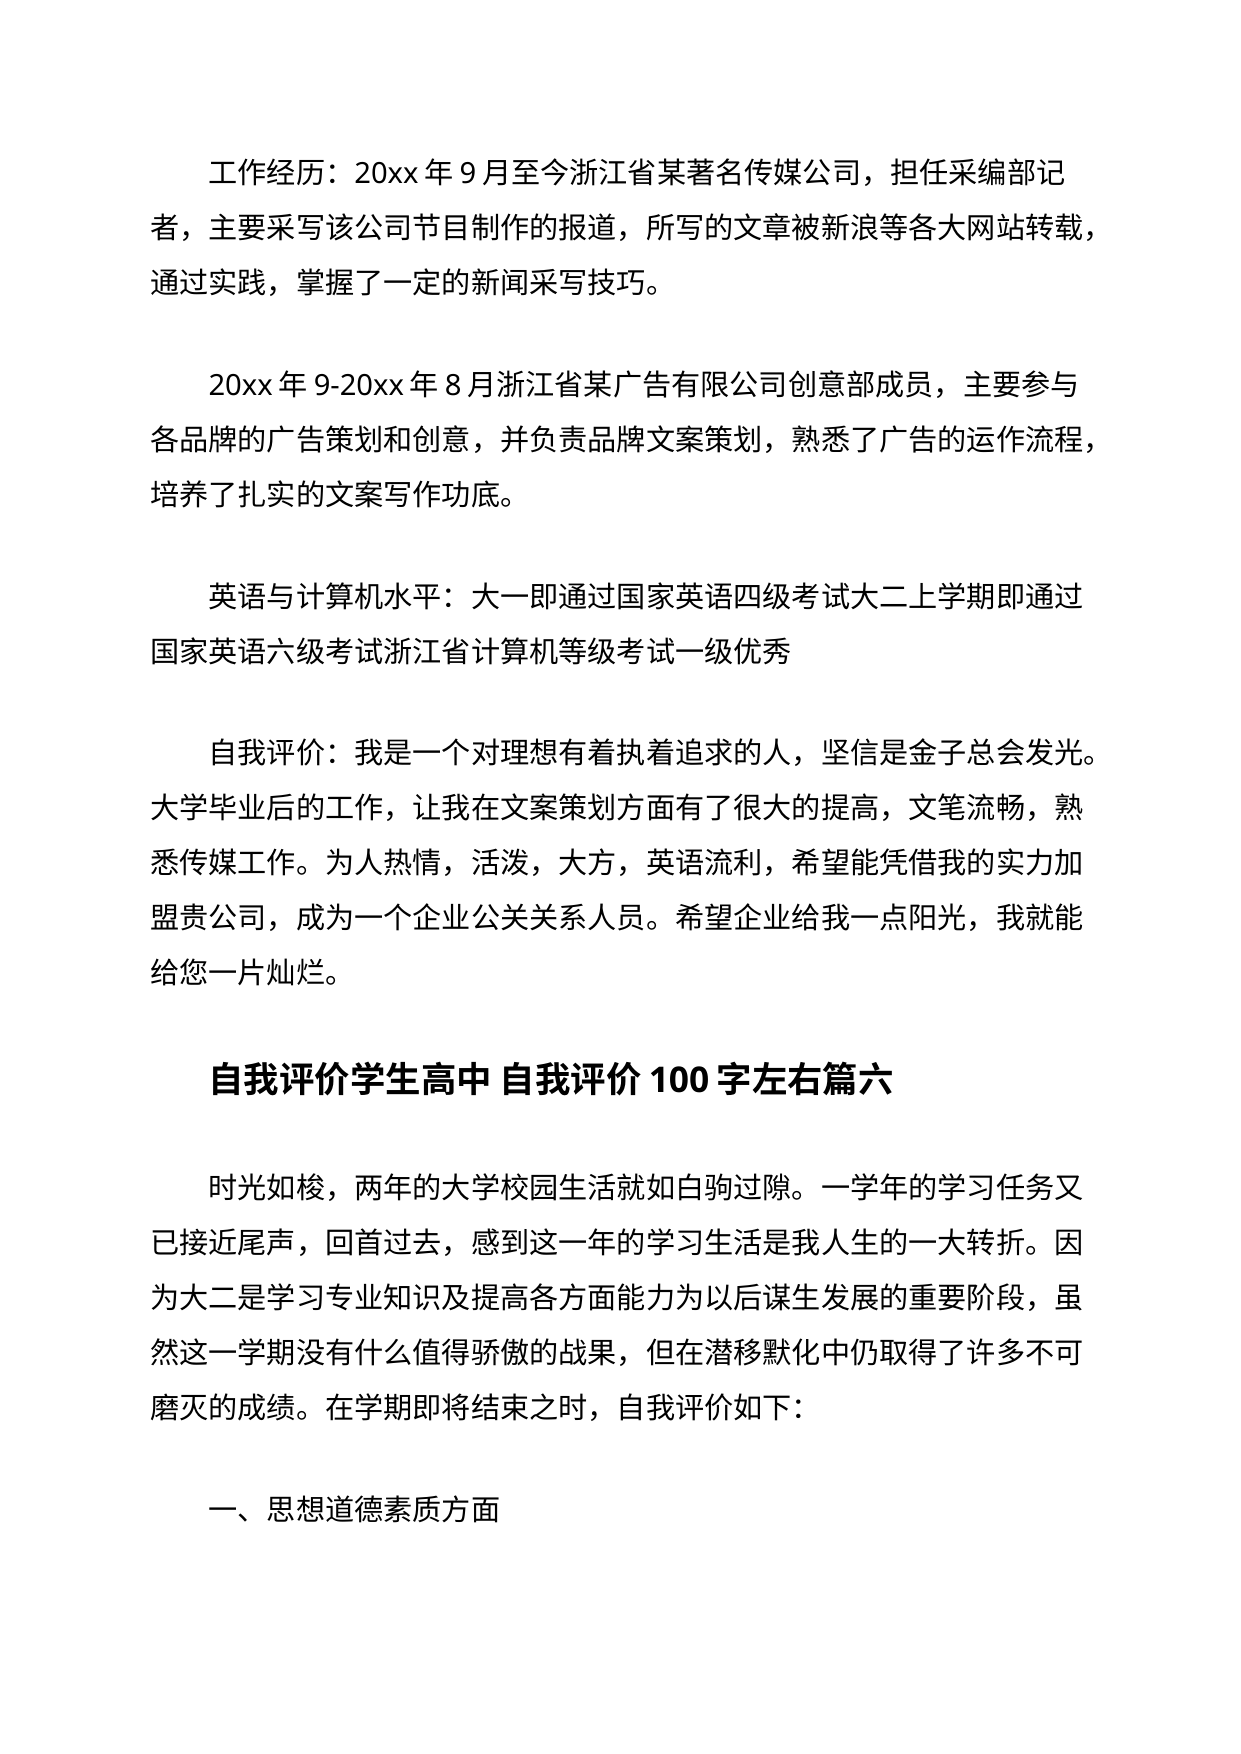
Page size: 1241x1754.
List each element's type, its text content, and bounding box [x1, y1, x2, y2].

text 英语与计算机水平：大一即通过国家英语四级考试大二上学期即通过国家英语六级考试浙江省计算机等级考试一级优秀 [150, 573, 1090, 671]
text 时光如梭，两年的大学校园生活就如白驹过隙。一学年的学习任务又已接近尾声，回首过去，感到这一年的学习生活是我人生的一大转折。因为大二是学习专业知识及提高各方面能力为以后谋生发展的重要阶段，虽然这一学期没有什么值得骄傲的战果，但在潜移默化中仍取得了许多不可磨灭的成绩。在学期即将结束之时，自我评价如下： [150, 1165, 1090, 1427]
text 自我评价：我是一个对理想有着执着追求的人，坚信是金子总会发光。大学毕业后的工作，让我在文案策划方面有了很大的提高，文笔流畅，熟悉传媒工作。为人热情，活泼，大方，英语流利，希望能凭借我的实力加盟贵公司，成为一个企业公关关系人员。希望企业给我一点阳光，我就能给您一片灿烂。 [150, 730, 1090, 992]
text 自我评价学生高中 自我评价100字左右篇六 [150, 1051, 1090, 1103]
text 20xx年9-20xx年8月浙江省某广告有限公司创意部成员，主要参与各品牌的广告策划和创意，并负责品牌文案策划，熟悉了广告的运作流程，培养了扎实的文案写作功底。 [150, 362, 1090, 514]
text 一、思想道德素质方面 [150, 1486, 1090, 1528]
text 工作经历：20xx年9月至今浙江省某著名传媒公司，担任采编部记者，主要采写该公司节目制作的报道，所写的文章被新浪等各大网站转载，通过实践，掌握了一定的新闻采写技巧。 [150, 150, 1090, 302]
